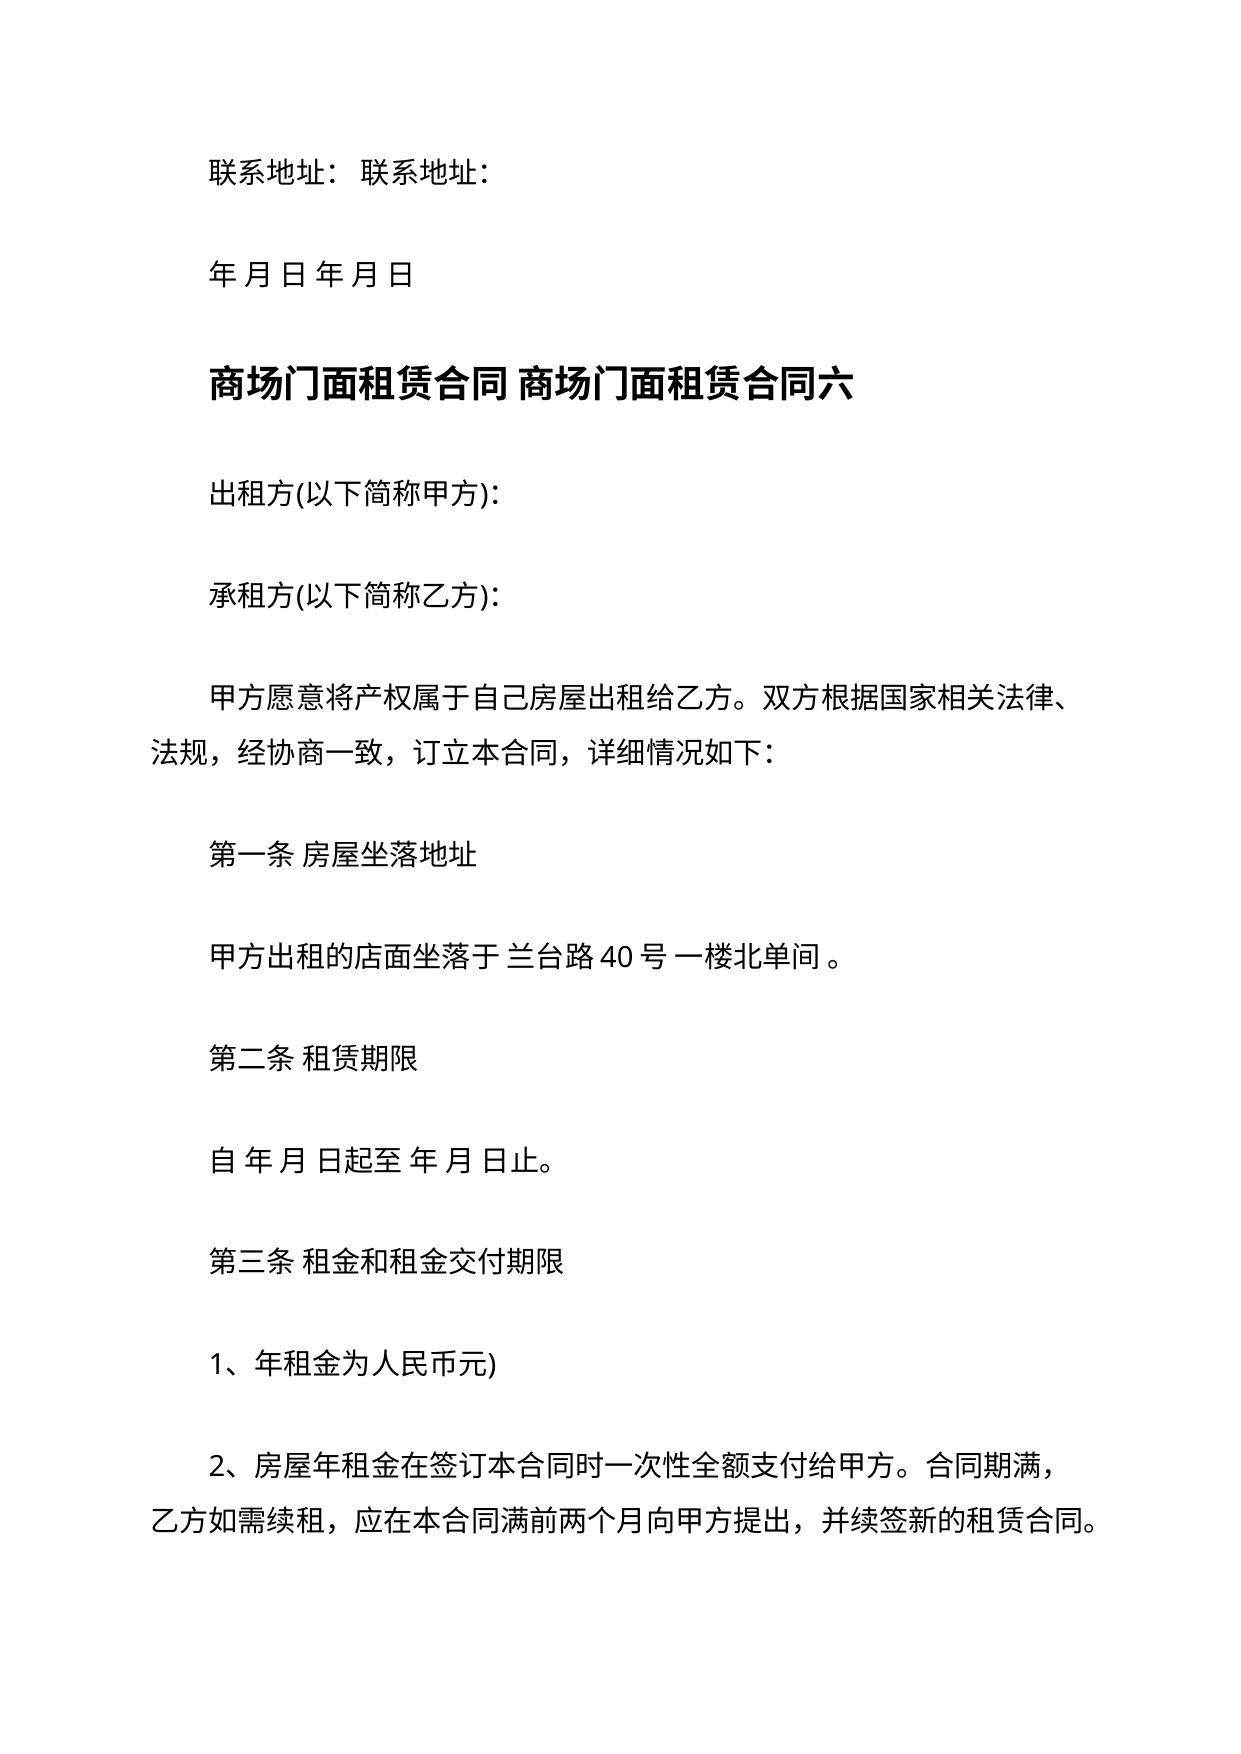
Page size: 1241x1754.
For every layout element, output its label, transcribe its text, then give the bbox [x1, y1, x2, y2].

text 2、房屋年租金在签订本合同时一次性全额支付给甲方。合同期满，乙方如需续租，应在本合同满前两个月向甲方提出，并续签新的租赁合同。 [150, 1443, 1090, 1540]
text 第二条 租赁期限 [150, 1035, 1090, 1078]
text 联系地址： 联系地址： [150, 150, 1090, 192]
text 自 年 月 日起至 年 月 日止。 [150, 1137, 1090, 1179]
text 第一条 房屋坐落地址 [150, 832, 1090, 874]
text 甲方出租的店面坐落于 兰台路40号 一楼北单间 。 [150, 933, 1090, 976]
text 第三条 租金和租金交付期限 [150, 1239, 1090, 1281]
text 商场门面租赁合同 商场门面租赁合同六 [150, 353, 1090, 408]
text 承租方(以下简称乙方)： [150, 573, 1090, 615]
text 年 月 日 年 月 日 [150, 252, 1090, 294]
text 1、年租金为人民币元) [150, 1341, 1090, 1383]
text 出租方(以下简称甲方)： [150, 471, 1090, 513]
text 甲方愿意将产权属于自己房屋出租给乙方。双方根据国家相关法律、法规，经协商一致，订立本合同，详细情况如下： [150, 675, 1090, 772]
